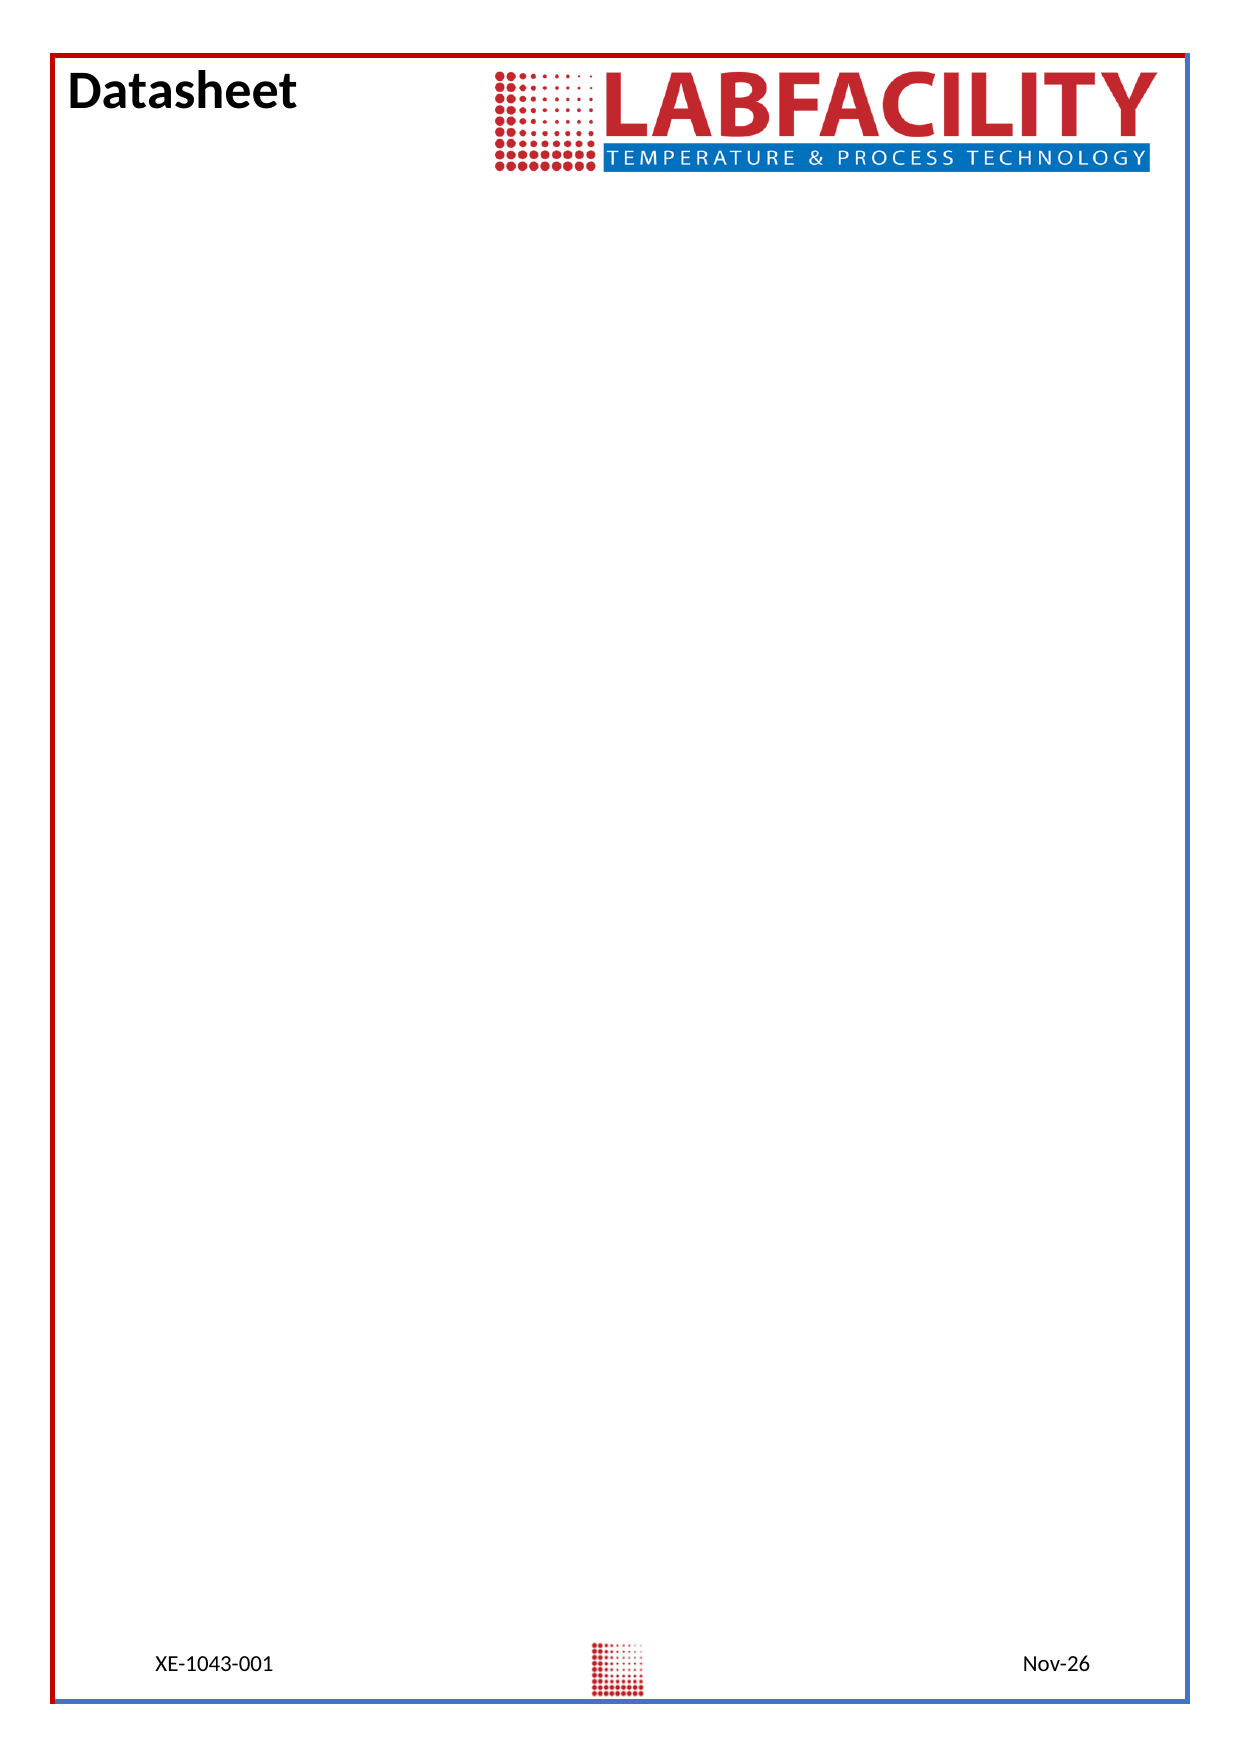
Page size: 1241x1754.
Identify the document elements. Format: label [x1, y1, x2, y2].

picture [457, 60, 1180, 182]
picture [589, 1638, 646, 1699]
